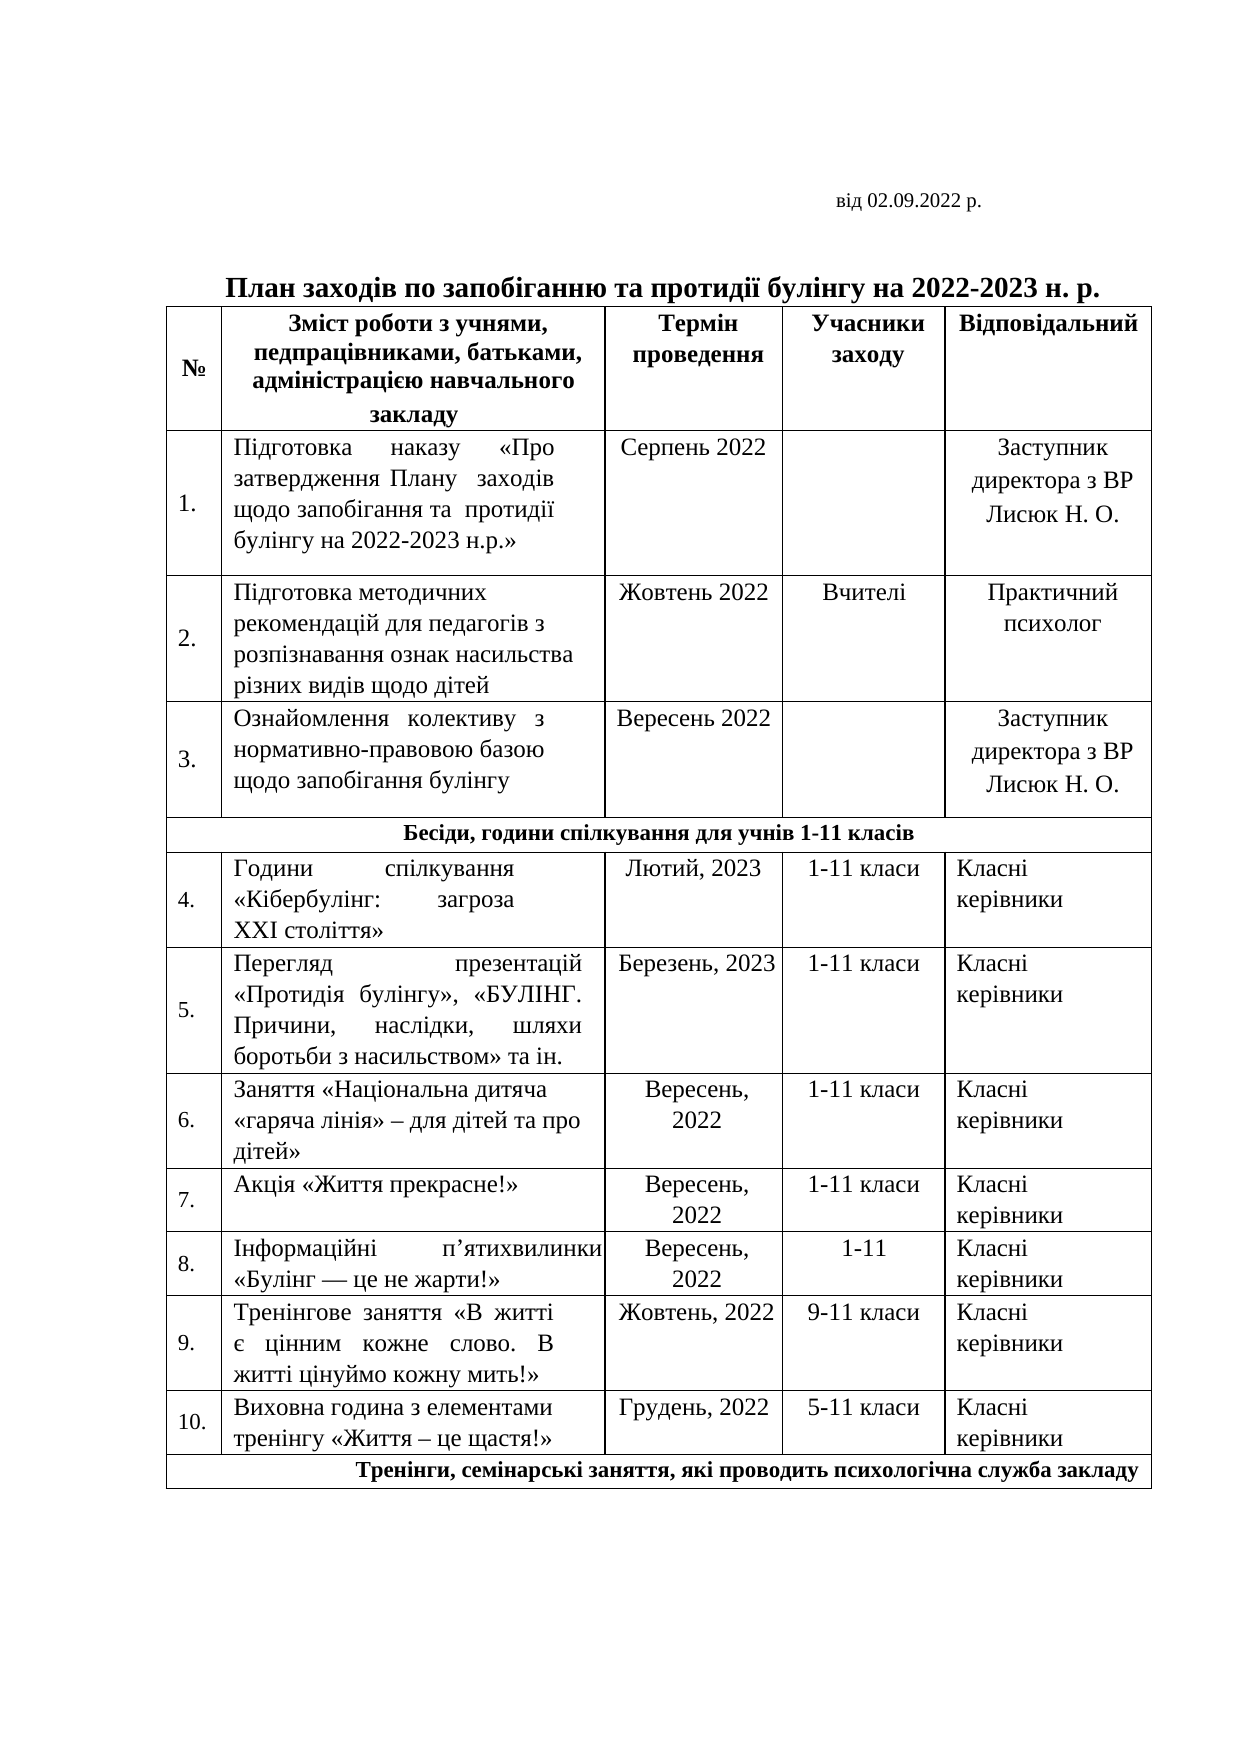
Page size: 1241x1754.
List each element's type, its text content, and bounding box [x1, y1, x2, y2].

table_cell Класні керівники [946, 1391, 1151, 1454]
text План заходів по запобіганню та протидії булінгу на 2022-2023 н. р. [225, 270, 1105, 303]
table_cell 8. [167, 1232, 221, 1295]
table_cell Практичний психолог [946, 576, 1151, 701]
table_cell Вересень, 2022 [606, 1232, 782, 1295]
table_cell Класні керівники [946, 948, 1151, 1072]
table_cell 9-11 класи [783, 1296, 944, 1390]
table_cell Заняття «Національна дитяча «гаряча лінія» – для дітей та про дітей» [222, 1074, 604, 1167]
table_cell 1-11 [783, 1232, 944, 1295]
table_cell Години спілкування «Кібербулінг: загроза ХХІ століття» [222, 853, 604, 947]
table_cell 1-11 класи [783, 1169, 944, 1231]
table_cell 10. [167, 1391, 221, 1454]
table_cell Серпень 2022 [606, 431, 782, 575]
table_cell Класні керівники [946, 1074, 1151, 1167]
table_cell Класні керівники [946, 1169, 1151, 1231]
table_cell Березень, 2023 [606, 948, 782, 1072]
table_cell 7. [167, 1169, 221, 1231]
table_cell 1. [167, 431, 221, 575]
table_cell Тренінгове заняття «В житті є цінним кожне слово. В житті цінуймо кожну мить!» [222, 1296, 604, 1390]
table_cell 9. [167, 1296, 221, 1390]
table_cell Класні керівники [946, 853, 1151, 947]
table_cell Тренінги, семінарські заняття, які проводить психологічна служба закладу [167, 1455, 1151, 1488]
table_cell Підготовка методичних рекомендацій для педагогів з розпізнавання ознак насильства різних видів щодо дітей [222, 576, 604, 701]
table_cell Підготовка наказу «Про затвердження Плану заходів щодо запобігання та протидії булінгу на 2022-2023 н.р.» [222, 431, 604, 575]
table_header Термін проведення [606, 307, 782, 430]
table_cell [783, 431, 944, 575]
table_cell Бесіди, години спілкування для учнів 1-11 класів [167, 818, 1151, 852]
table_cell Вересень, 2022 [606, 1074, 782, 1167]
table_cell 1-11 класи [783, 853, 944, 947]
table_header Учасники заходу [783, 307, 944, 430]
table_cell 4. [167, 853, 221, 947]
table_cell Вересень 2022 [606, 702, 782, 817]
table_cell Перегляд презентацій «Протидія булінгу», «БУЛІНГ. Причини, наслідки, шляхи боротьби з насильством» та ін. [222, 948, 604, 1072]
table_cell 3. [167, 702, 221, 817]
table_cell 6. [167, 1074, 221, 1167]
table_cell 2. [167, 576, 221, 701]
table_cell Лютий, 2023 [606, 853, 782, 947]
table_cell Класні керівники [946, 1296, 1151, 1390]
table_cell Акція «Життя прекрасне!» [222, 1169, 604, 1231]
table_cell Вчителі [783, 576, 944, 701]
table_cell Жовтень 2022 [606, 576, 782, 701]
table_header № [167, 307, 221, 430]
table_cell Класні керівники [946, 1232, 1151, 1295]
table_cell 1-11 класи [783, 948, 944, 1072]
table_cell Вересень, 2022 [606, 1169, 782, 1231]
table_cell Інформаційні п’ятихвилинки «Булінг — це не жарти!» [222, 1232, 604, 1295]
table_cell Ознайомлення колективу з нормативно-правовою базою щодо запобігання булінгу [222, 702, 604, 817]
table_header Зміст роботи з учнями, педпрацівниками, батьками, адміністрацією навчального закладу [222, 307, 604, 430]
table_header Відповідальний [946, 307, 1151, 430]
table_cell 5. [167, 948, 221, 1072]
table_cell 1-11 класи [783, 1074, 944, 1167]
table_cell Жовтень, 2022 [606, 1296, 782, 1390]
text від 02.09.2022 р. [177, 188, 982, 212]
table_cell Грудень, 2022 [606, 1391, 782, 1454]
table_cell [783, 702, 944, 817]
table_cell 5-11 класи [783, 1391, 944, 1454]
table_cell Заступник директора з ВР Лисюк Н. О. [946, 702, 1151, 817]
table_cell Виховна година з елементами тренінгу «Життя – це щастя!» [222, 1391, 604, 1454]
table_cell Заступник директора з ВР Лисюк Н. О. [946, 431, 1151, 575]
